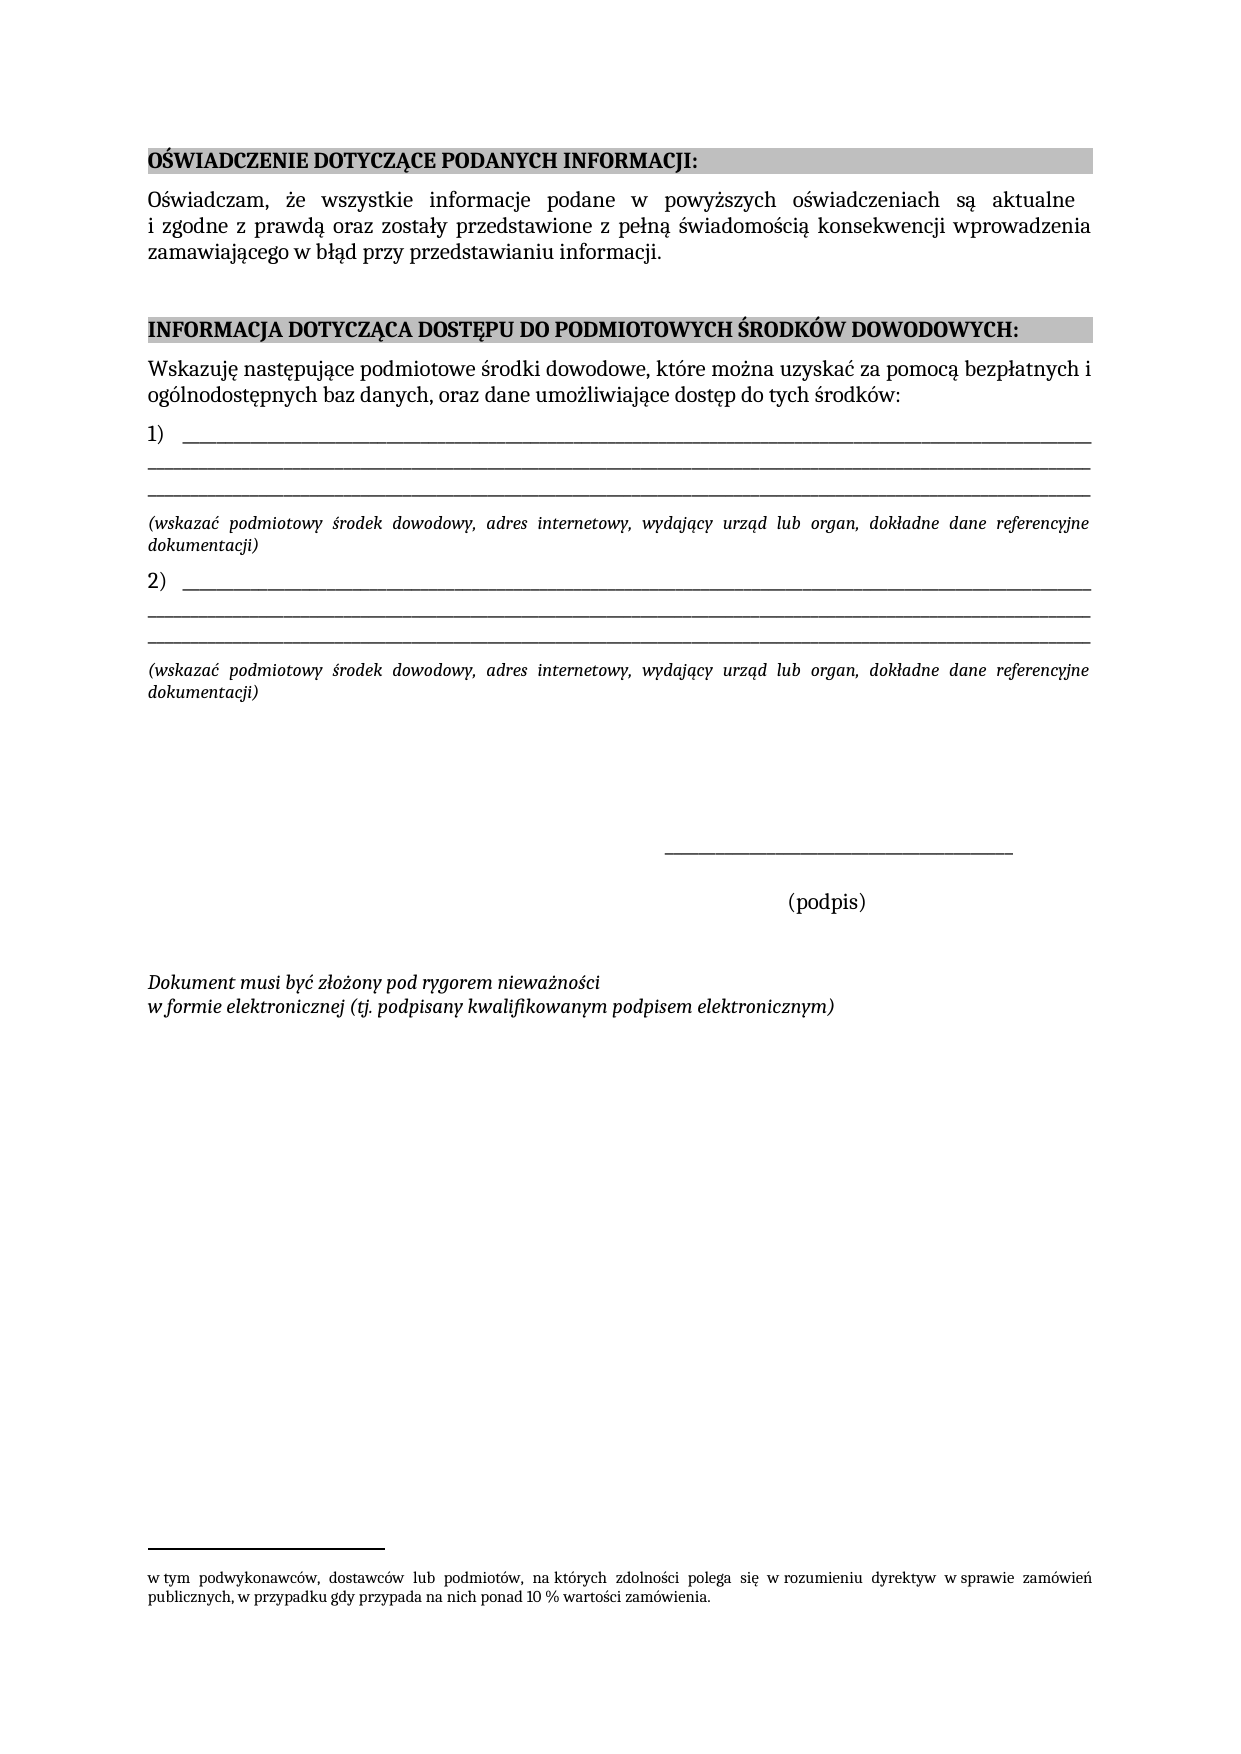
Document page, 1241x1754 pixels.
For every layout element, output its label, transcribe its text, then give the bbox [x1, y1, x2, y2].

text 2) ___________________________________________________________________________________________________________ ______________________________________________________________________________________________________________________________________________________________________________________________________________________________ [148, 568, 1093, 647]
text (wskazać podmiotowy środek dowodowy, adres internetowy, wydający urząd lub organ, dokładne dane referencyjne dokumentacji) [148, 512, 1093, 556]
text 1) ___________________________________________________________________________________________________________ ______________________________________________________________________________________________________________________________________________________________________________________________________________________________ [148, 421, 1093, 500]
text (wskazać podmiotowy środek dowodowy, adres internetowy, wydający urząd lub organ, dokładne dane referencyjne dokumentacji) [148, 660, 1093, 703]
text INFORMACJA DOTYCZĄCA DOSTĘPU DO PODMIOTOWYCH ŚRODKÓW DOWODOWYCH: [148, 317, 1093, 343]
text Oświadczam, że wszystkie informacje podane w powyższych oświadczeniach są aktualne i zgodne z prawdą oraz zostały przedstawione z pełną świadomością konsekwencji wprowadzenia zamawiającego w błąd przy przedstawianiu informacji. [148, 186, 1093, 266]
text Dokument musi być złożony pod rygorem nieważności w formie elektronicznej (tj. podpisany kwalifikowanym podpisem elektronicznym) [148, 970, 1093, 1018]
text OŚWIADCZENIE DOTYCZĄCE PODANYCH INFORMACJI: [148, 148, 1093, 174]
text _________________________________________ (podpis) [561, 832, 1093, 915]
text Wskazuję następujące podmiotowe środki dowodowe, które można uzyskać za pomocą bezpłatnych i ogólnodostępnych baz danych, oraz dane umożliwiające dostęp do tych środków: [148, 356, 1093, 408]
